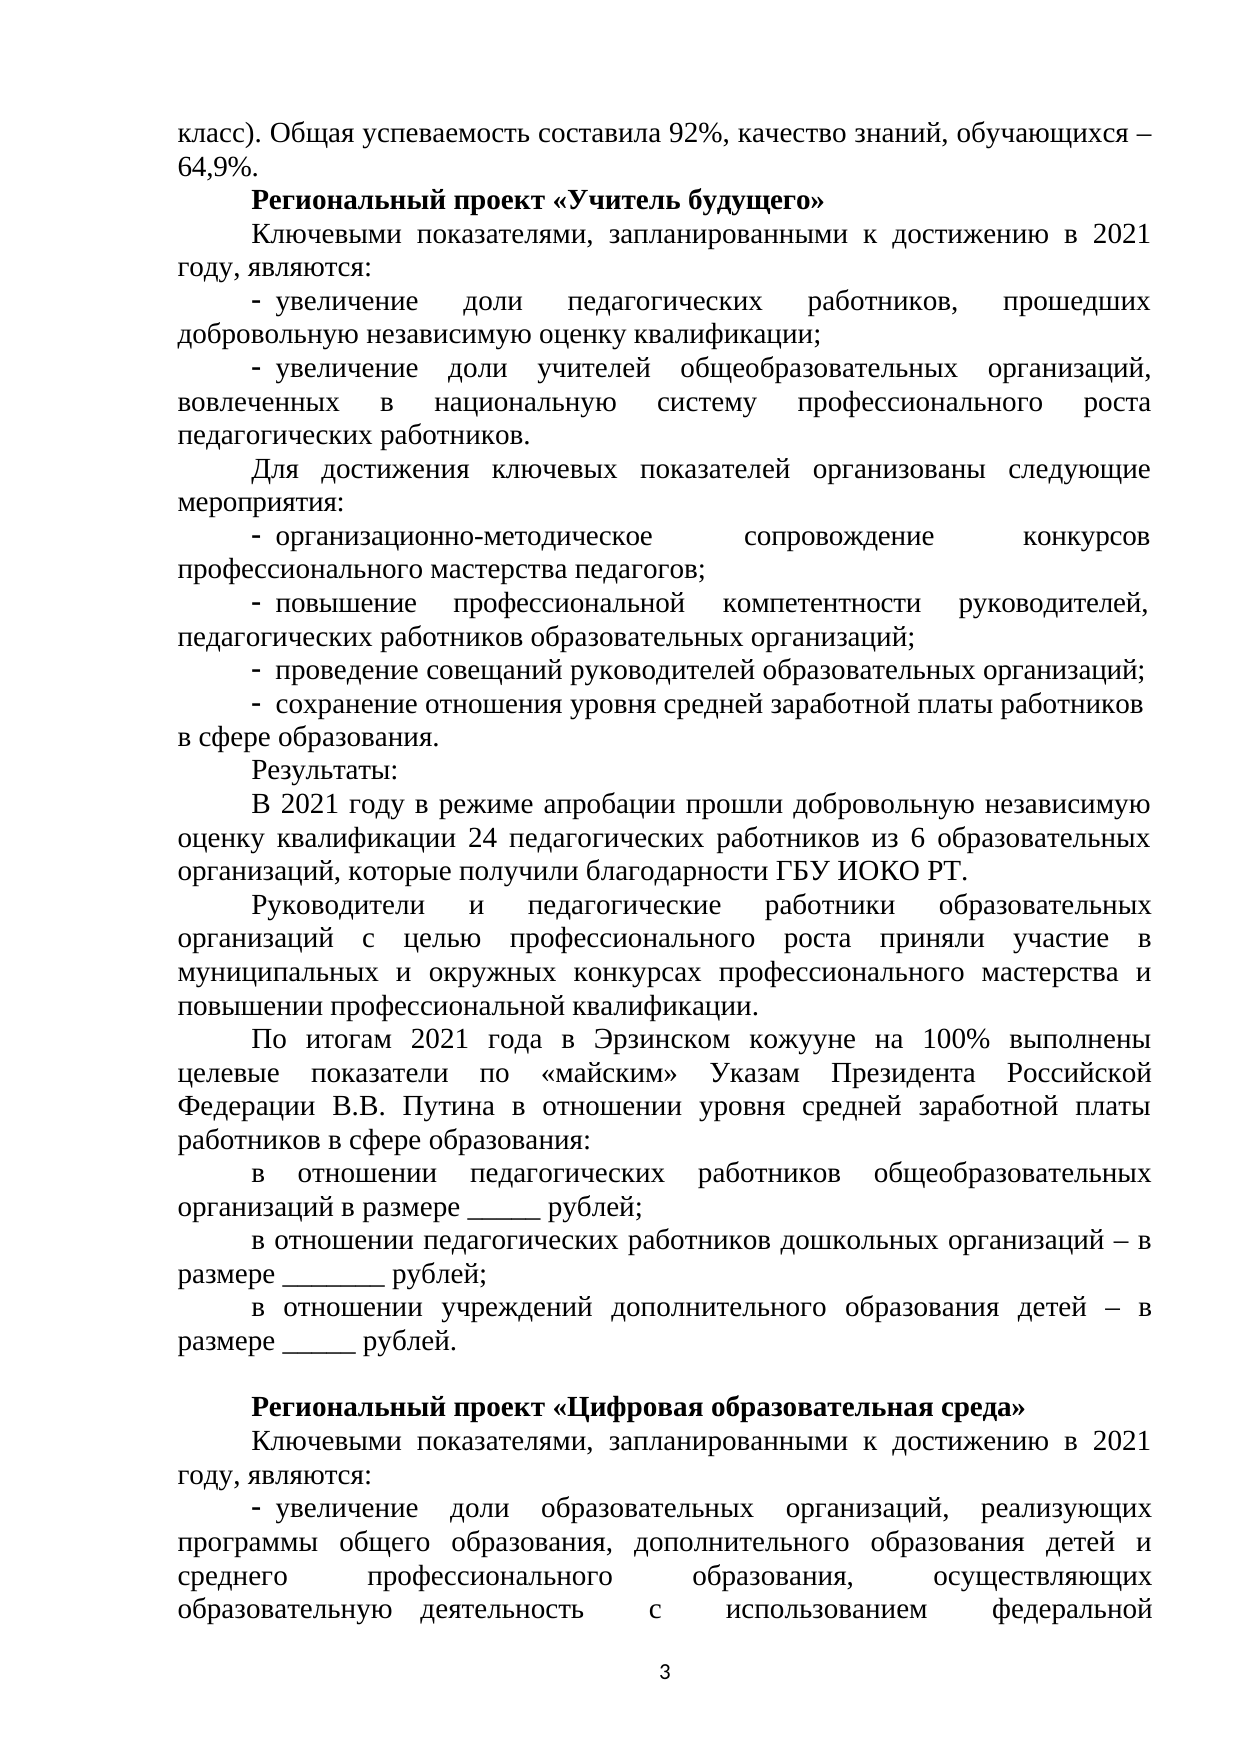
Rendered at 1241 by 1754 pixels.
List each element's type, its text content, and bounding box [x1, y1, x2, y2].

text Результаты: [251, 753, 1163, 786]
subtitle Региональный проект «Цифровая образовательная среда» [251, 1390, 1163, 1423]
text класс). Общая успеваемость составила 92%, качество знаний, обучающихся – 64,9%. [177, 115, 1152, 182]
list увеличение доли учителей общеобразовательных организаций, вовлеченных в национальную систему профессионального роста педагогических работников. [177, 350, 1152, 451]
text Для достижения ключевых показателей организованы следующие мероприятия: [177, 451, 1152, 518]
text в отношении педагогических работников общеобразовательных организаций в размере _____ рублей; [177, 1155, 1152, 1222]
list сохранение отношения уровня средней заработной платы работников в сфере образования. [177, 686, 1152, 753]
list повышение профессиональной компетентности руководителей, педагогических работников образовательных организаций; [177, 585, 1151, 652]
text В 2021 году в режиме апробации прошли добровольную независимую оценку квалификации 24 педагогических работников из 6 образовательных организаций, которые получили благодарности ГБУ ИОКО РТ. [177, 786, 1151, 887]
list увеличение доли педагогических работников, прошедших добровольную независимую оценку квалификации; [177, 283, 1151, 350]
text в отношении педагогических работников дошкольных организаций – в размере _______ рублей; [177, 1222, 1152, 1289]
text Руководители и педагогические работники образовательных организаций с целью профессионального роста приняли участие в муниципальных и окружных конкурсах профессионального мастерства и повышении профессиональной квалификации. [177, 887, 1152, 1021]
text По итогам 2021 года в Эрзинском кожууне на 100% выполнены целевые показатели по «майским» Указам Президента Российской Федерации В.В. Путина в отношении уровня средней заработной платы работников в сфере образования: [177, 1021, 1152, 1155]
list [177, 1491, 1153, 1625]
text в отношении учреждений дополнительного образования детей – в размере _____ рублей. [177, 1289, 1152, 1357]
text Ключевыми показателями, запланированными к достижению в 2021 году, являются: [177, 1423, 1152, 1491]
subtitle Региональный проект «Учитель будущего» [251, 182, 1163, 216]
list проведение совещаний руководителей образовательных организаций; [251, 652, 1163, 686]
list организационно-методическое сопровождение конкурсов профессионального мастерства педагогов; [177, 518, 1152, 585]
text Ключевыми показателями, запланированными к достижению в 2021 году, являются: [177, 216, 1152, 283]
